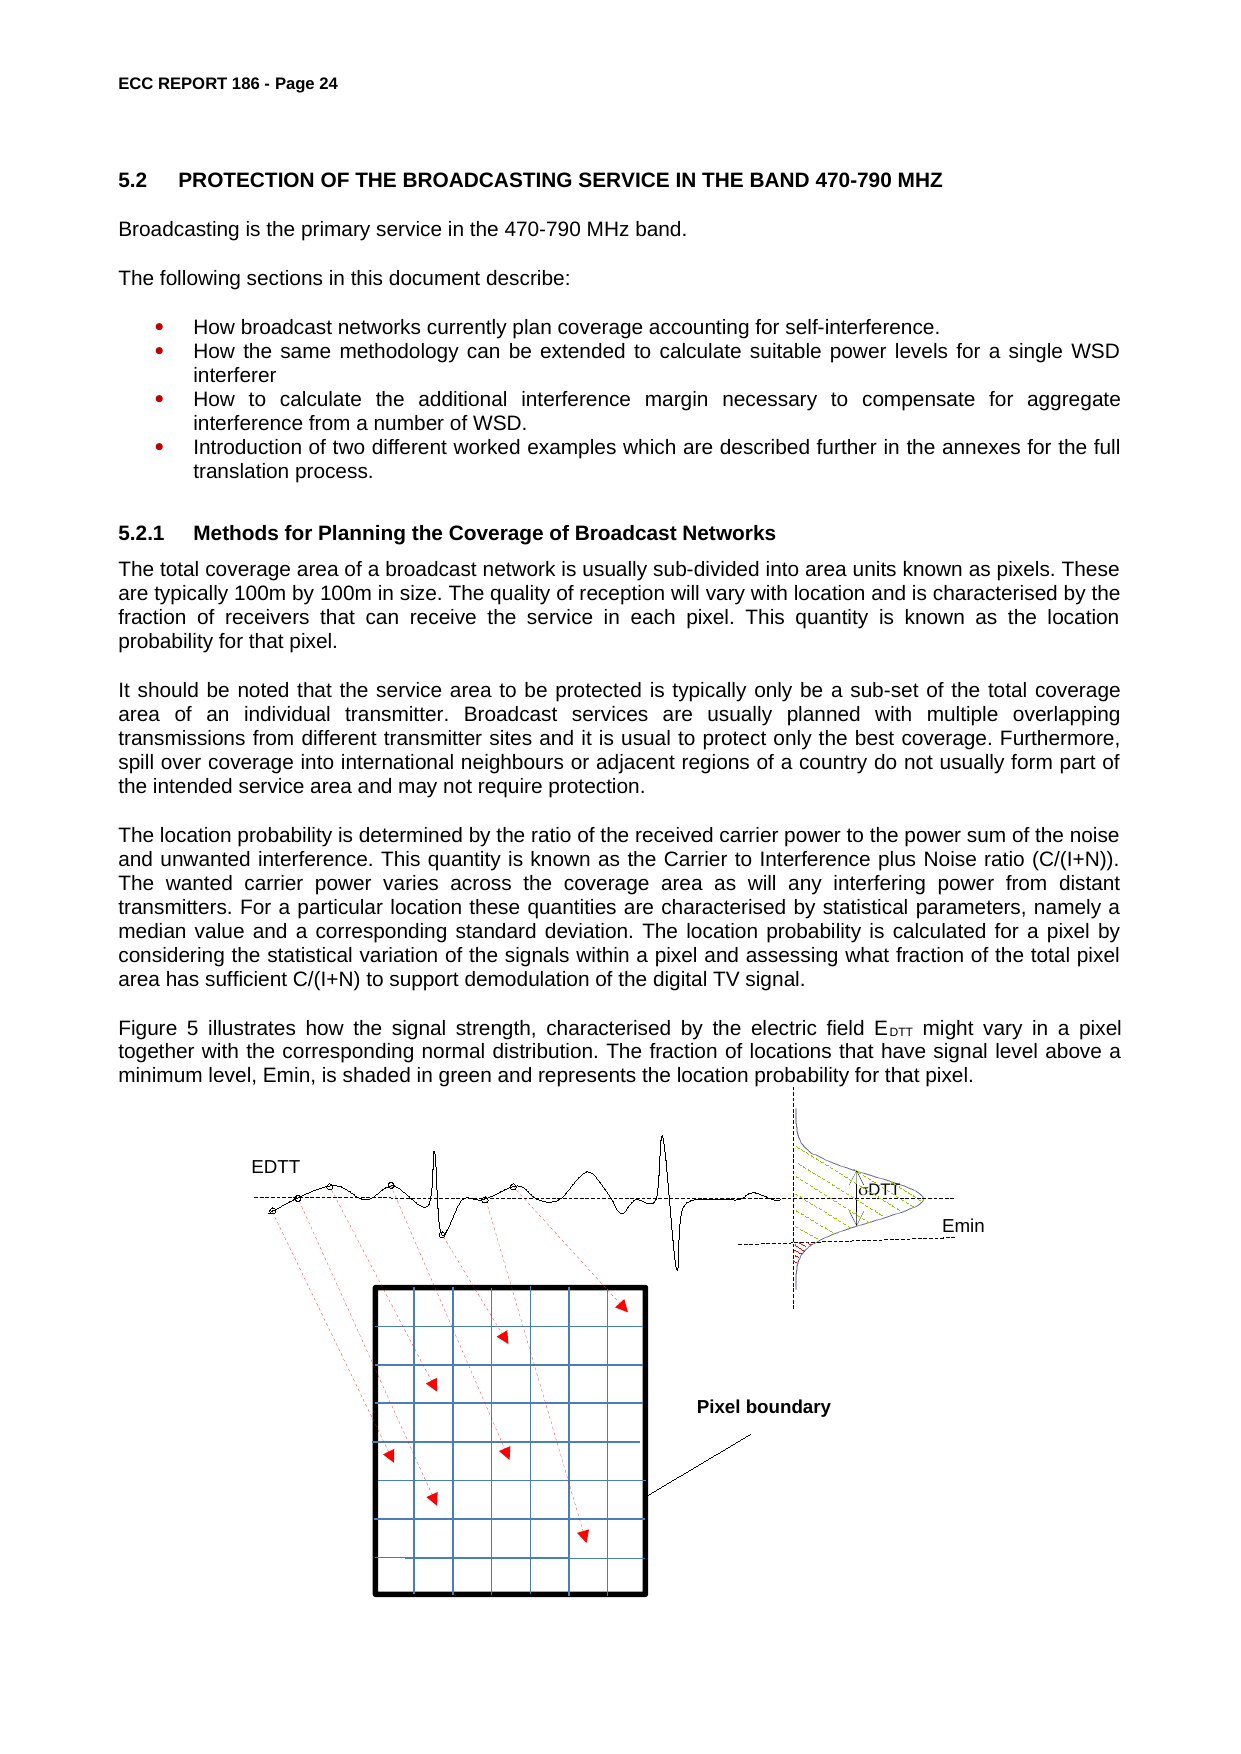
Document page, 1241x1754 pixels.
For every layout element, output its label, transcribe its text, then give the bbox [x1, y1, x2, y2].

text The total coverage area of a broadcast network is usually sub-divided into area units known as pixels. These are typically 100m by 100m in size. The quality of reception will vary with location and is characterised by the fraction of receivers that can receive the service in each pixel. This quantity is known as the location probability for that pixel. [118, 557, 1122, 653]
picture [792, 1108, 924, 1290]
list Introduction of two different worked examples which are described further in the annexes for the full translation process. [156, 435, 1122, 483]
subtitle Methods for Planning the Coverage of Broadcast Networks [118, 521, 1122, 544]
text The following sections in this document describe: [118, 266, 1122, 290]
list How broadcast networks currently plan coverage accounting for self-interference. [156, 315, 1122, 339]
text Broadcasting is the primary service in the 470-790 MHz band. [118, 217, 1122, 241]
text It should be noted that the service area to be protected is typically only be a sub-set of the total coverage area of an individual transmitter. Broadcast services are usually planned with multiple overlapping transmissions from different transmitter sites and it is usual to protect only the best coverage. Furthermore, spill over coverage into international neighbours or adjacent regions of a country do not usually form part of the intended service area and may not require protection. [118, 678, 1122, 798]
list How to calculate the additional interference margin necessary to compensate for aggregate interference from a number of WSD. [156, 387, 1122, 435]
text The location probability is determined by the ratio of the received carrier power to the power sum of the noise and unwanted interference. This quantity is known as the Carrier to Interference plus Noise ratio (C/(I+N)). The wanted carrier power varies across the coverage area as will any interfering power from distant transmitters. For a particular location these quantities are characterised by statistical parameters, namely a median value and a corresponding standard deviation. The location probability is calculated for a pixel by considering the statistical variation of the signals within a pixel and assessing what fraction of the total pixel area has sufficient C/(I+N) to support demodulation of the digital TV signal. [118, 823, 1122, 990]
text Figure 5 illustrates how the signal strength, characterised by the electric field EDTT might vary in a pixel together with the corresponding normal distribution. The fraction of locations that have signal level above a minimum level, Emin, is shaded in green and represents the location probability for that pixel. [118, 1015, 1122, 1087]
list How the same methodology can be extended to calculate suitable power levels for a single WSD interferer [156, 339, 1122, 387]
subtitle Protection of the broadcasting service in the band 470-790 MHz [118, 168, 1122, 192]
